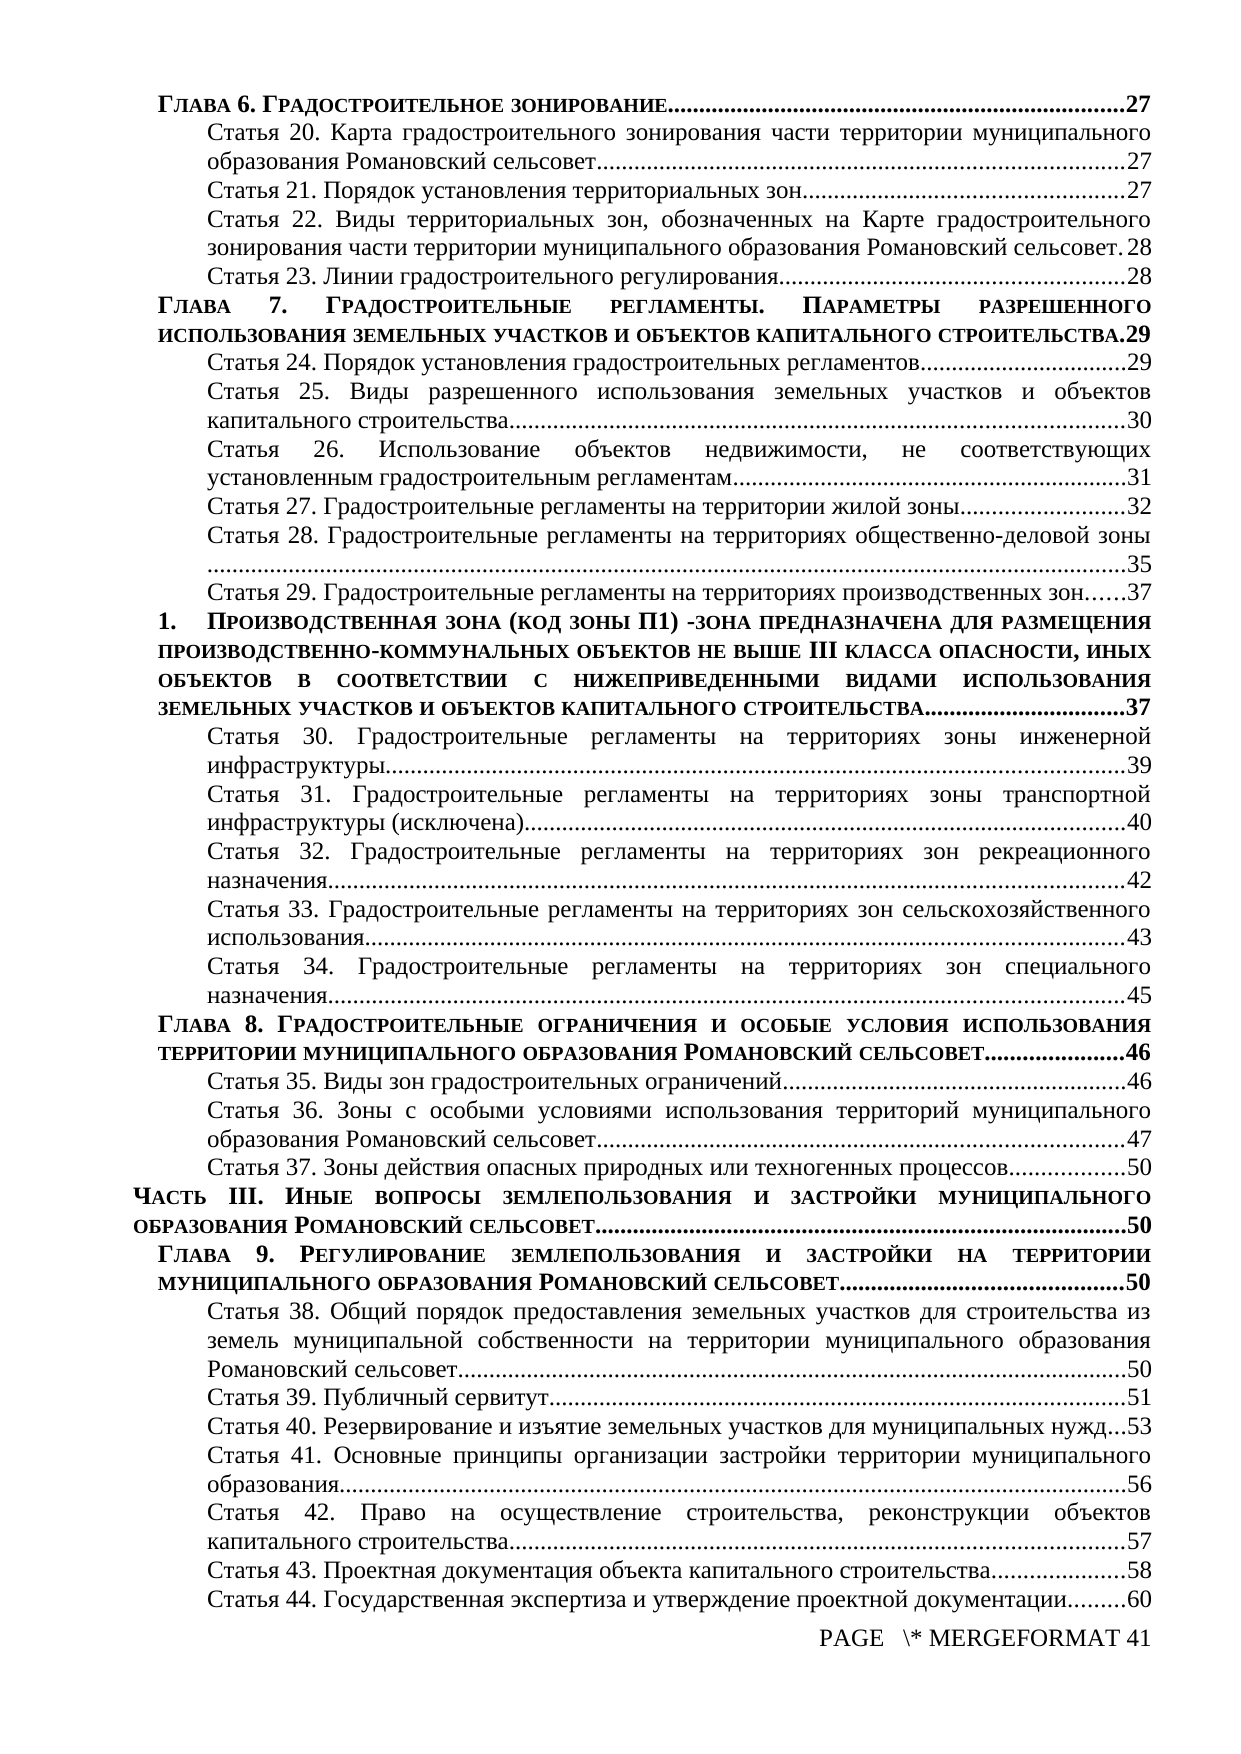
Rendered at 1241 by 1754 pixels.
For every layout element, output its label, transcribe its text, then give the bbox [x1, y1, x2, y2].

text Статья 42. Право на осуществление строительства, реконструкции объектов капитального строительства 57 [207, 1497, 1152, 1555]
text Статья 22. Виды территориальных зон, обозначенных на Карте градостроительного зонирования части территории муниципального образования Романовский сельсовет 28 [207, 204, 1152, 261]
text Статья 38. Общий порядок предоставления земельных участков для строительства из земель муниципальной собственности на территории муниципального образования Романовский сельсовет 50 [207, 1296, 1152, 1382]
text Статья 33. Градостроительные регламенты на территориях зон сельскохозяйственного использования. 43 [207, 894, 1152, 951]
text Статья 36. Зоны с особыми условиями использования территорий муниципального образования Романовский сельсовет 47 [207, 1095, 1152, 1152]
text Статья 34. Градостроительные регламенты на территориях зон специального назначения 45 [207, 951, 1152, 1009]
text Статья 39. Публичный сервитут 51 [207, 1382, 1152, 1411]
text Статья 23. Линии градостроительного регулирования 28 [207, 261, 1152, 290]
text Статья 40. Резервирование и изъятие земельных участков для муниципальных нужд 53 [207, 1411, 1152, 1440]
text Статья 44. Государственная экспертиза и утверждение проектной документации 60 [207, 1584, 1152, 1612]
text Статья 20. Карта градостроительного зонирования части территории муниципального образования Романовский сельсовет 27 [207, 117, 1152, 175]
text Статья 31. Градостроительные регламенты на территориях зоны транспортной инфраструктуры (исключена) 40 [207, 779, 1152, 836]
text Статья 37. Зоны действия опасных природных или техногенных процессов 50 [207, 1152, 1152, 1181]
text Статья 29. Градостроительные регламенты на территориях производственных зон 37 [207, 577, 1152, 606]
text 1. Производственная зона (код зоны П1) -зона предназначена для размещения производственно-коммунальных объектов не выше III класса опасности, иных объектов в соответствии с нижеприведенными видами использования земельных участков и объектов капитального строительства. 37 [158, 692, 1152, 721]
text Статья 26. Использование объектов недвижимости, не соответствующих установленным градостроительным регламентам 31 [207, 434, 1152, 491]
text Статья 24. Порядок установления градостроительных регламентов 29 [207, 347, 1152, 376]
text Статья 30. Градостроительные регламенты на территориях зоны инженерной инфраструктуры 39 [207, 721, 1152, 779]
text Статья 35. Виды зон градостроительных ограничений 46 [207, 1066, 1152, 1095]
text Глава 8. Градостроительные ограничения и особые условия использования территории муниципального образования Романовский сельсовет 46 [158, 1009, 1152, 1066]
text Статья 25. Виды разрешенного использования земельных участков и объектов капитального строительства 30 [207, 376, 1152, 434]
text Статья 43. Проектная документация объекта капитального строительства 58 [207, 1555, 1152, 1584]
text Часть III. Иные вопросы землепользования и застройки муниципального образования Романовский сельсовет 50 [133, 1181, 1152, 1239]
text Статья 32. Градостроительные регламенты на территориях зон рекреационного назначения 42 [207, 836, 1152, 894]
text Статья 28. Градостроительные регламенты на территориях общественно-деловой зоны 35 [207, 520, 1152, 577]
text Статья 21. Порядок установления территориальных зон 27 [207, 175, 1152, 204]
text Статья 41. Основные принципы организации застройки территории муниципального образования 56 [207, 1440, 1152, 1497]
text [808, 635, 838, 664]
text Глава 6. Градостроительное зонирование 27 [158, 89, 1152, 117]
text Статья 27. Градостроительные регламенты на территории жилой зоны 32 [207, 491, 1152, 520]
text Глава 9. Регулирование землепользования и застройки на территории муниципального образования Романовский сельсовет 50 [158, 1239, 1152, 1296]
text Глава 7. Градостроительные регламенты. Параметры разрешенного использования земельных участков и объектов капитального строительства 29 [158, 290, 1152, 347]
